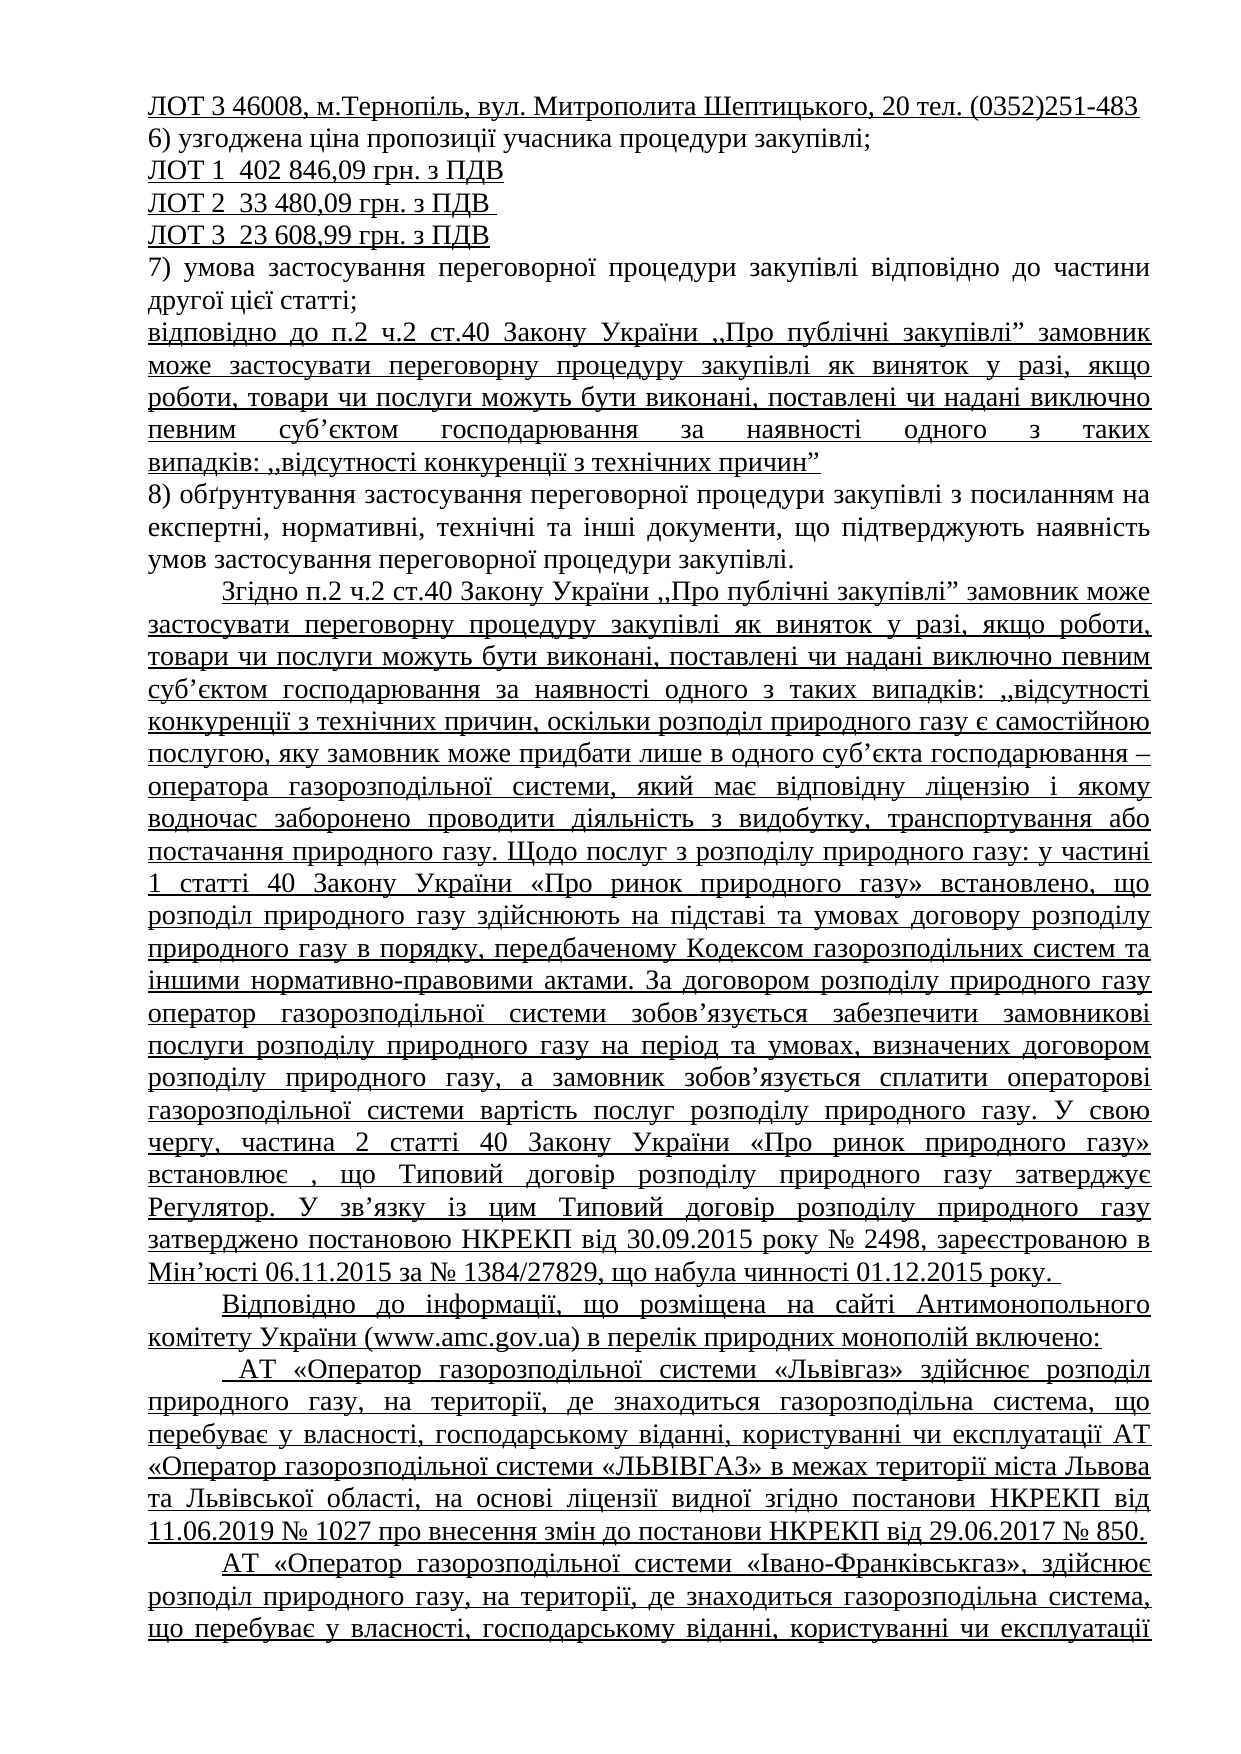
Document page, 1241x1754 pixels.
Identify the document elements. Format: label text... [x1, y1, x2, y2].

text Відповідно до інформації, що розміщена на сайті Антимонопольного комітету України (www.amc.gov.ua) в перелік природних монополій включено: [148, 1287, 1152, 1352]
text ЛОТ 3 46008, м.Тернопіль, вул. Митрополита Шептицького, 20 тел. (0352)251-483 [148, 88, 1152, 121]
text 8) обґрунтування застосування переговорної процедури закупівлі з посиланням на експертні, нормативні, технічні та інші документи, що підтверджують наявність умов застосування переговорної процедури закупівлі. [148, 477, 1152, 574]
text відповідно до п.2 ч.2 ст.40 Закону України ,,Про публічні закупівлі” замовник може застосувати переговорну процедуру закупівлі як виняток у разі, якщо роботи, товари чи послуги можуть бути виконані, поставлені чи надані виключно певним суб’єктом господарювання за наявності одного з таких випадків: ,,відсутності конкуренції з технічних причин” [148, 410, 1152, 441]
text ЛОТ 2 33 480,09 грн. з ПДВ [148, 186, 1152, 218]
text АТ «Оператор газорозподільної системи «Львівгаз» здійснює розподіл природного газу, на території, де знаходиться газорозподільна система, що перебуває у власності, господарському віданні, користуванні чи експлуатації АТ «Оператор газорозподільної системи «ЛЬВІВГАЗ» в межах території міста Львова та Львівської області, на основі ліцензії видної згідно постанови НКРЕКП від 11.06.2019 № 1027 про внесення змін до постанови НКРЕКП від 29.06.2017 № 850. [148, 1352, 1152, 1445]
text відповідно до п.2 ч.2 ст.40 Закону України ,,Про публічні закупівлі” замовник може застосувати переговорну процедуру закупівлі як виняток у разі, якщо роботи, товари чи послуги можуть бути виконані, поставлені чи надані виключно певним суб’єктом господарювання за наявності одного з таких випадків: ,,відсутності конкуренції з технічних причин” [148, 315, 1152, 343]
text відповідно до п.2 ч.2 ст.40 Закону України ,,Про публічні закупівлі” замовник може застосувати переговорну процедуру закупівлі як виняток у разі, якщо роботи, товари чи послуги можуть бути виконані, поставлені чи надані виключно певним суб’єктом господарювання за наявності одного з таких випадків: ,,відсутності конкуренції з технічних причин” [148, 442, 1152, 477]
text відповідно до п.2 ч.2 ст.40 Закону України ,,Про публічні закупівлі” замовник може застосувати переговорну процедуру закупівлі як виняток у разі, якщо роботи, товари чи послуги можуть бути виконані, поставлені чи надані виключно певним суб’єктом господарювання за наявності одного з таких випадків: ,,відсутності конкуренції з технічних причин” [148, 377, 1152, 408]
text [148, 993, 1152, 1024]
text Згідно п.2 ч.2 ст.40 Закону України ,,Про публічні закупівлі” замовник може застосувати переговорну процедуру закупівлі як виняток у разі, якщо роботи, товари чи послуги можуть бути виконані, поставлені чи надані виключно певним суб’єктом господарювання за наявності одного з таких випадків: ,,відсутності конкуренції з технічних причин, оскільки розподіл природного газу є самостійною послугою, яку замовник може придбати лише в одного суб’єкта господарювання – оператора газорозподільної системи, який має відповідну ліцензію і якому водночас заборонено проводити діяльність з видобутку, транспортування або постачання природного газу. Щодо послуг з розподілу природного газу: у частині 1 статті 40 Закону України «Про ринок природного газу» встановлено, що розподіл природного газу здійснюють на підставі та умовах договору розподілу природного газу в порядку, передбаченому Кодексом газорозподільних систем та іншими нормативно-правовими актами. За договором розподілу природного газу оператор газорозподільної системи зобов’язується забезпечити замовникові послуги розподілу природного газу на період та умовах, визначених договором розподілу природного газу, а замовник зобов’язується сплатити операторові газорозподільної системи вартість послуг розподілу природного газу. У свою чергу, частина 2 статті 40 Закону України «Про ринок природного газу» встановлює , що Типовий договір розподілу природного газу затверджує Регулятор. У зв’язку із цим Типовий договір розподілу природного газу затверджено постановою НКРЕКП від 30.09.2015 року № 2498, зареєстрованою в Мін’юсті 06.11.2015 за № 1384/27829, що набула чинності 01.12.2015 року. [148, 669, 1152, 797]
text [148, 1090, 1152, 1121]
text ЛОТ 1 402 846,09 грн. з ПДВ [148, 153, 1152, 186]
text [148, 1608, 1152, 1639]
text відповідно до п.2 ч.2 ст.40 Закону України ,,Про публічні закупівлі” замовник може застосувати переговорну процедуру закупівлі як виняток у разі, якщо роботи, товари чи послуги можуть бути виконані, поставлені чи надані виключно певним суб’єктом господарювання за наявності одного з таких випадків: ,,відсутності конкуренції з технічних причин” [148, 345, 1152, 376]
text ЛОТ 3 23 608,99 грн. з ПДВ [148, 218, 1152, 251]
text АТ «Оператор газорозподільної системи «Львівгаз» здійснює розподіл природного газу, на території, де знаходиться газорозподільна система, що перебуває у власності, господарському віданні, користуванні чи експлуатації АТ «Оператор газорозподільної системи «ЛЬВІВГАЗ» в межах території міста Львова та Львівської області, на основі ліцензії видної згідно постанови НКРЕКП від 11.06.2019 № 1027 про внесення змін до постанови НКРЕКП від 29.06.2017 № 850. [148, 1446, 1152, 1546]
text 7) умова застосування переговорної процедури закупівлі відповідно до частини другої цієї статті; [148, 251, 1152, 315]
text 6) узгоджена ціна пропозиції учасника процедури закупівлі; [148, 121, 1152, 153]
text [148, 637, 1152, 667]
